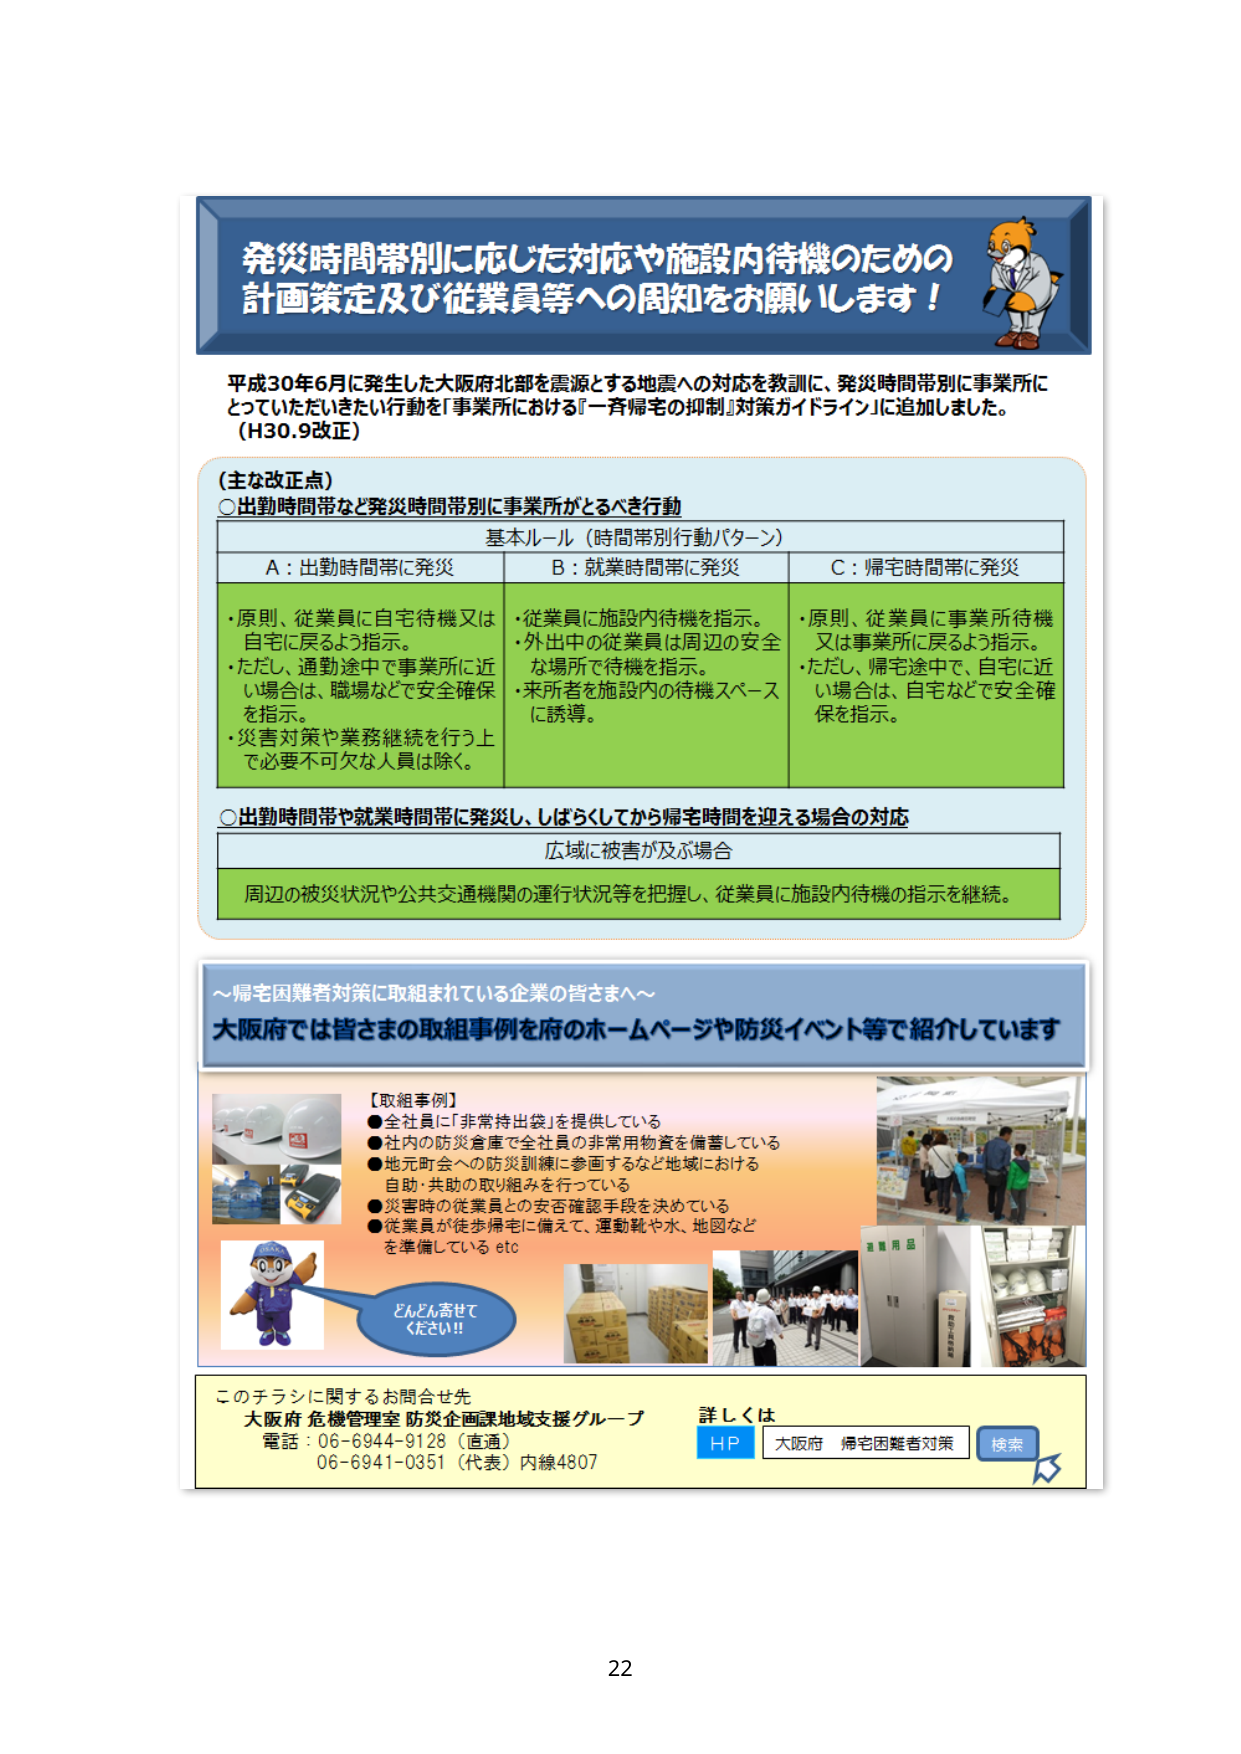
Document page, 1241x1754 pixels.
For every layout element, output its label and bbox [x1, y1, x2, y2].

picture [180, 196, 1103, 1489]
